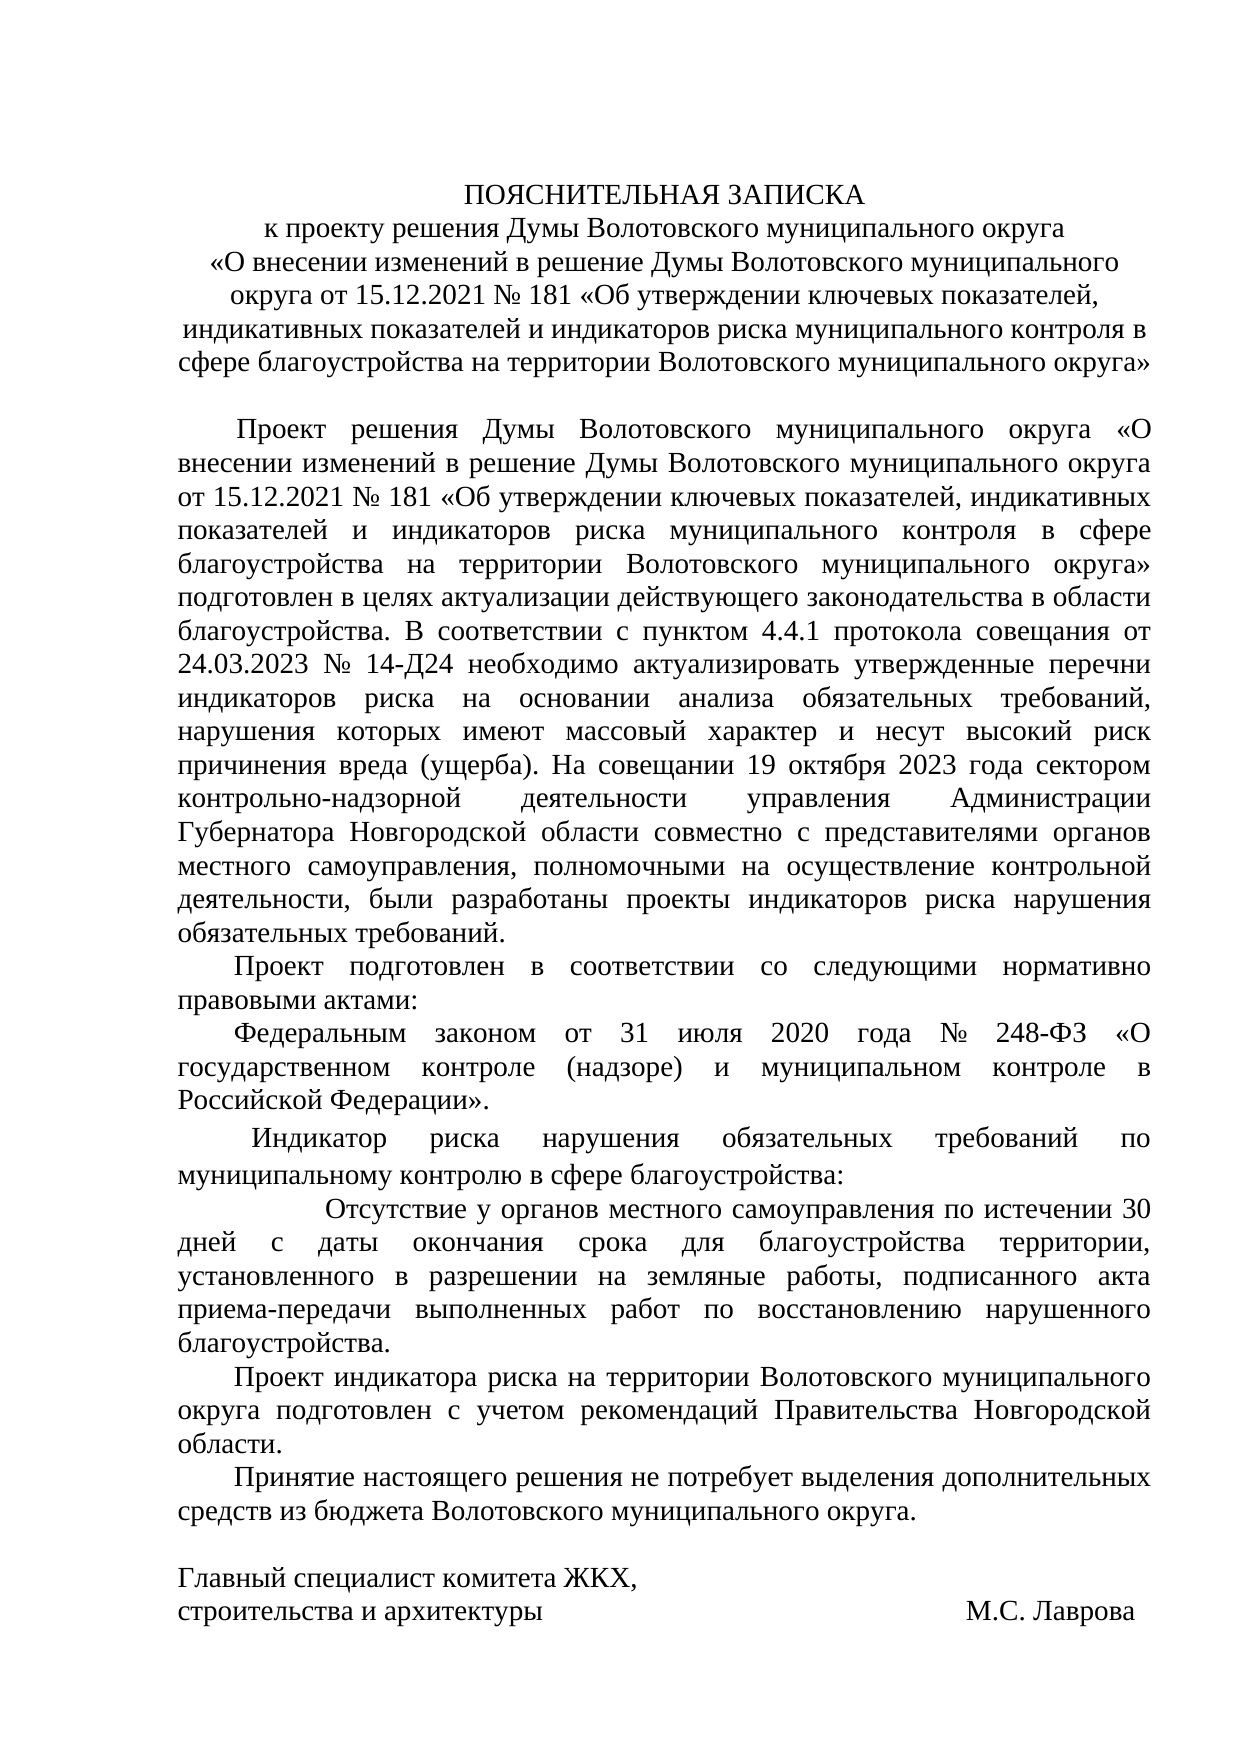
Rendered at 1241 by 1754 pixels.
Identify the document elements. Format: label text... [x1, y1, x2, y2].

text Проект индикатора риска на территории Волотовского муниципального округа подготовлен с учетом рекомендаций Правительства Новгородской области. [177, 1359, 1152, 1459]
text Отсутствие у органов местного самоуправления по истечении 30 дней с даты окончания срока для благоустройства территории, установленного в разрешении на земляные работы, подписанного акта приема-передачи выполненных работ по восстановлению нарушенного благоустройства. [177, 1191, 1152, 1359]
text строительства и архитектуры М.С. Лаврова [177, 1593, 1152, 1627]
text Индикатор риска нарушения обязательных требований по муниципальному контролю в сфере благоустройства: [177, 1116, 1152, 1191]
text «О внесении изменений в решение Думы Волотовского муниципального округа от 15.12.2021 № 181 «Об утверждении ключевых показателей, индикативных показателей и индикаторов риска муниципального контроля в сфере благоустройства на территории Волотовского муниципального округа» [177, 244, 1152, 378]
text Главный специалист комитета ЖКХ, [177, 1560, 1152, 1593]
text Проект решения Думы Волотовского муниципального округа «О внесении изменений в решение Думы Волотовского муниципального округа от 15.12.2021 № 181 «Об утверждении ключевых показателей, индикативных показателей и индикаторов риска муниципального контроля в сфере благоустройства на территории Волотовского муниципального округа» подготовлен в целях актуализации действующего законодательства в области благоустройства. В соответствии с пунктом 4.4.1 протокола совещания от 24.03.2023 № 14-Д24 необходимо актуализировать утвержденные перечни индикаторов риска на основании анализа обязательных требований, нарушения которых имеют массовый характер и несут высокий риск причинения вреда (ущерба). На совещании 19 октября 2023 года сектором контрольно-надзорной деятельности управления Администрации Губернатора Новгородской области совместно с представителями органов местного самоуправления, полномочными на осуществление контрольной деятельности, были разработаны проекты индикаторов риска нарушения обязательных требований. [177, 412, 1152, 948]
text ПОЯСНИТЕЛЬНАЯ ЗАПИСКА [177, 177, 1152, 210]
text Федеральным законом от 31 июля 2020 года № 248-ФЗ «О государственном контроле (надзоре) и муниципальном контроле в Российской Федерации». [177, 1015, 1152, 1116]
text Принятие настоящего решения не потребует выделения дополнительных средств из бюджета Волотовского муниципального округа. [177, 1459, 1152, 1526]
text Проект подготовлен в соответствии со следующими нормативно правовыми актами: [177, 948, 1152, 1015]
text к проекту решения Думы Волотовского муниципального округа [177, 210, 1152, 244]
